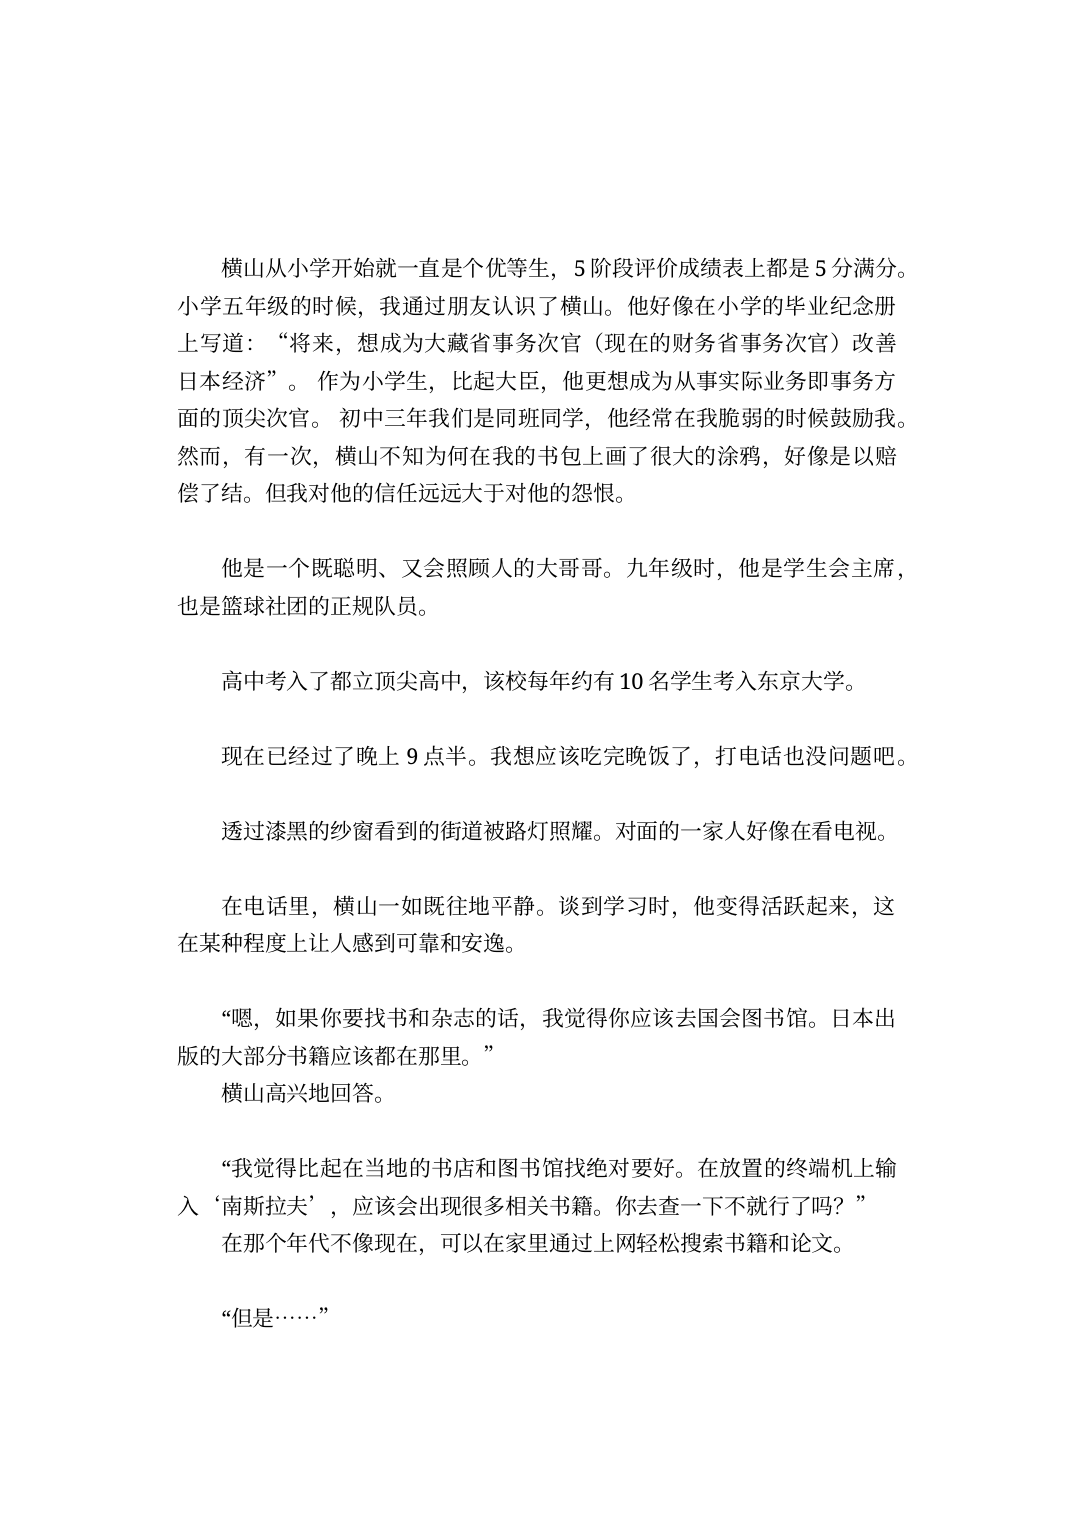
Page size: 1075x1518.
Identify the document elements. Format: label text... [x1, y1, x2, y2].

text “嗯，如果你要找书和杂志的话，我觉得你应该去国会图书馆。日本出版的大部分书籍应该都在那里。” [177, 999, 898, 1074]
text “但是……” [177, 1299, 898, 1336]
text 他是一个既聪明、又会照顾人的大哥哥。九年级时，他是学生会主席，也是篮球社团的正规队员。 [177, 549, 898, 624]
text 横山从小学开始就一直是个优等生，5阶段评价成绩表上都是5分满分。小学五年级的时候，我通过朋友认识了横山。他好像在小学的毕业纪念册上写道：“将来，想成为大藏省事务次官（现在的财务省事务次官）改善日本经济”。 作为小学生，比起大臣，他更想成为从事实际业务即事务方面的顶尖次官。 初中三年我们是同班同学，他经常在我脆弱的时候鼓励我。然而，有一次，横山不知为何在我的书包上画了很大的涂鸦，好像是以赔偿了结。但我对他的信任远远大于对他的怨恨。 [177, 249, 898, 511]
text 透过漆黑的纱窗看到的街道被路灯照耀。对面的一家人好像在看电视。 [177, 811, 898, 849]
text “我觉得比起在当地的书店和图书馆找绝对要好。在放置的终端机上输入‘南斯拉夫’，应该会出现很多相关书籍。你去查一下不就行了吗？” [177, 1149, 898, 1224]
text 在电话里，横山一如既往地平静。谈到学习时，他变得活跃起来，这在某种程度上让人感到可靠和安逸。 [177, 886, 898, 961]
text 横山高兴地回答。 [177, 1074, 898, 1111]
text 在那个年代不像现在，可以在家里通过上网轻松搜索书籍和论文。 [177, 1224, 898, 1261]
text 高中考入了都立顶尖高中，该校每年约有10名学生考入东京大学。 [177, 661, 898, 699]
text 现在已经过了晚上9点半。我想应该吃完晚饭了，打电话也没问题吧。 [177, 736, 898, 811]
